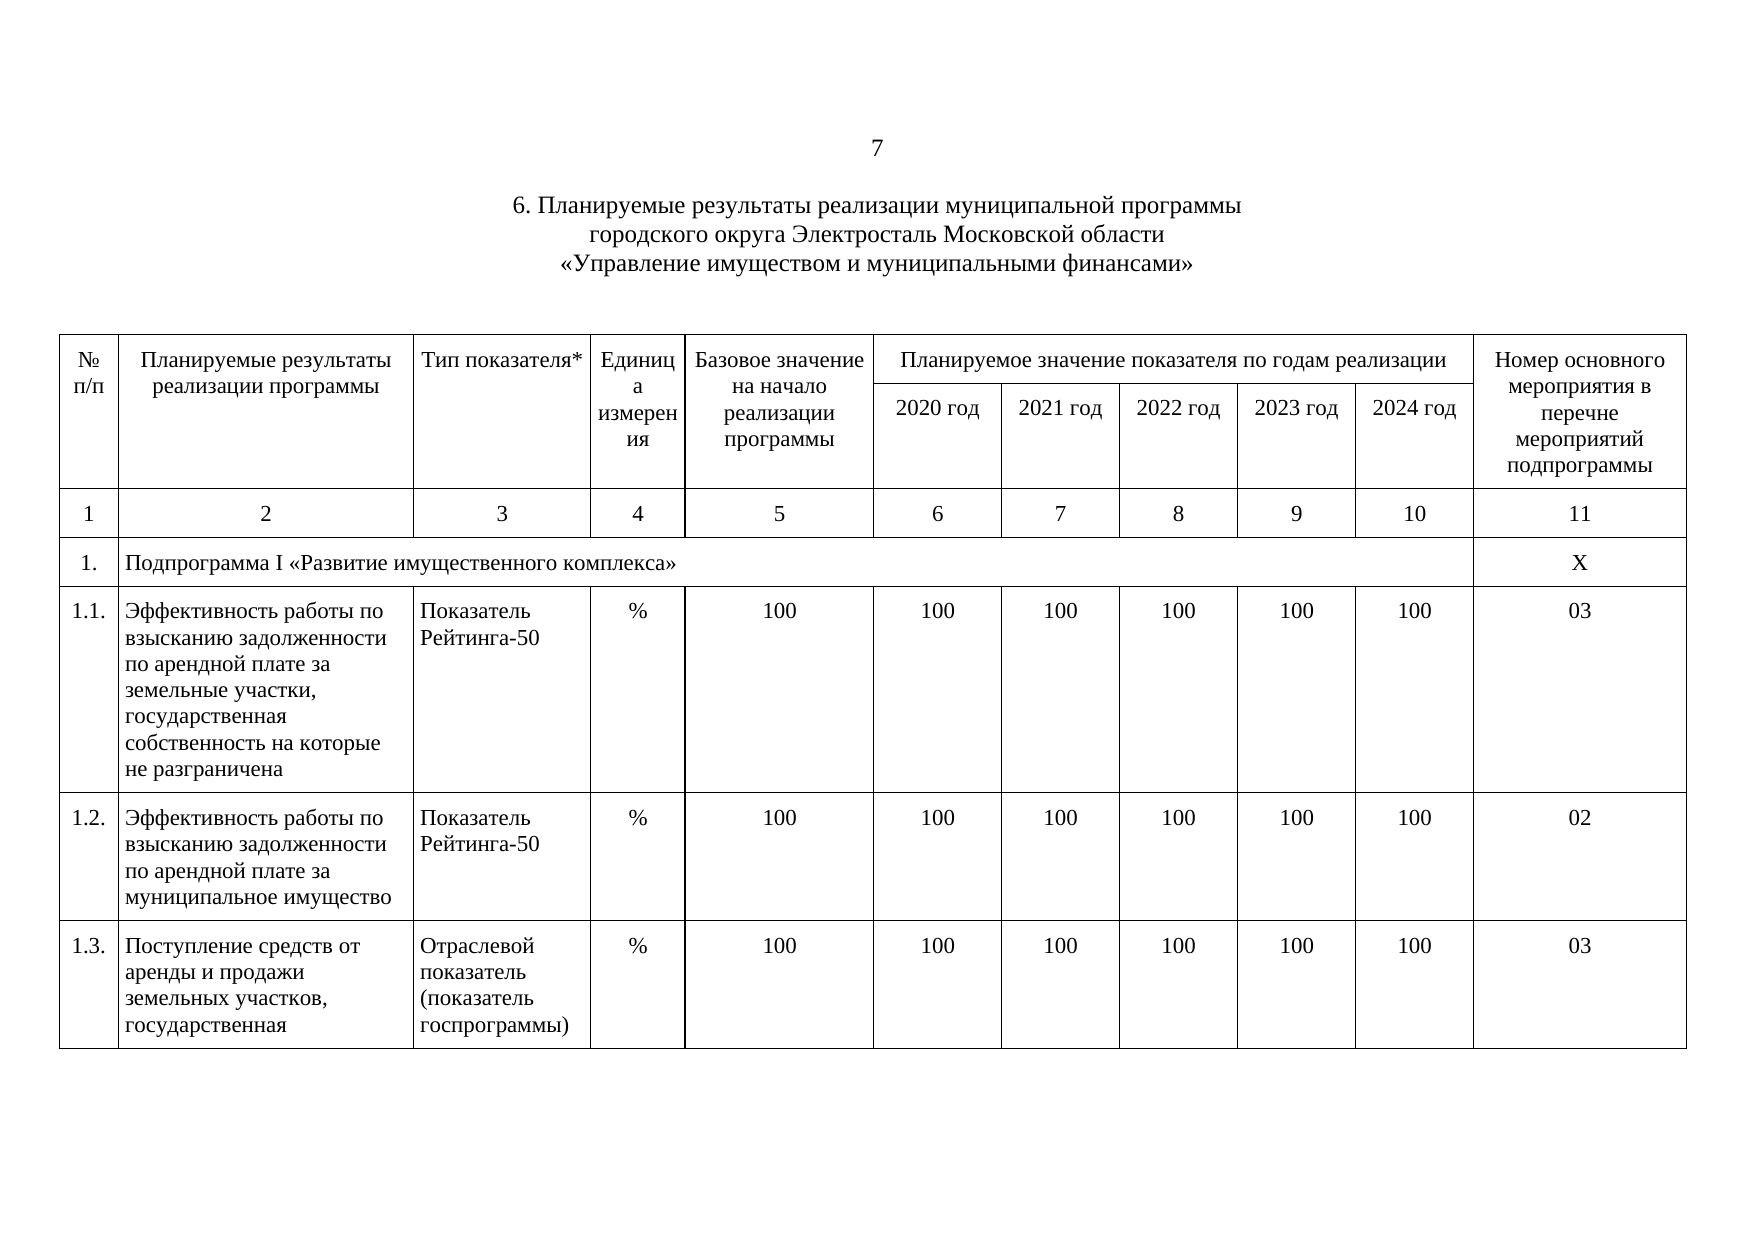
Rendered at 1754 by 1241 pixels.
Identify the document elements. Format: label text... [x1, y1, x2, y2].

table_cell 100 [1120, 921, 1237, 1048]
table_cell % [591, 587, 684, 792]
table_cell 1.1. [60, 587, 118, 792]
table_cell 11 [1474, 489, 1686, 537]
table_cell 100 [1356, 921, 1473, 1048]
table_cell 100 [686, 921, 873, 1048]
table_cell % [591, 921, 684, 1048]
table_cell 100 [1002, 921, 1119, 1048]
table_cell Показатель Рейтинга-50 [414, 587, 590, 792]
table_cell 100 [1238, 921, 1355, 1048]
table_cell 7 [1002, 489, 1119, 537]
table_header Планируемое значение показателя по годам реализации [874, 335, 1473, 383]
table_cell 2020 год [874, 384, 1001, 488]
table_cell 03 [1474, 921, 1686, 1048]
table_cell 4 [591, 489, 684, 537]
table_cell 100 [1120, 793, 1237, 920]
table_cell 9 [1238, 489, 1355, 537]
table_cell Эффективность работы по взысканию задолженности по арендной плате за муниципальное имущество [119, 793, 413, 920]
table_header Тип показателя* [414, 335, 590, 488]
table_cell Показатель Рейтинга-50 [414, 793, 590, 920]
table_header Номер основного мероприятия в перечне мероприятий подпрограммы [1474, 335, 1686, 488]
table_header Базовое значение на начало реализации программы [686, 335, 873, 488]
table_cell 1.2. [60, 793, 118, 920]
table_cell 2 [119, 489, 413, 537]
table_cell 100 [1356, 587, 1473, 792]
table_cell 100 [1356, 793, 1473, 920]
table_cell 8 [1120, 489, 1237, 537]
table_cell 100 [686, 587, 873, 792]
table_cell 2021 год [1002, 384, 1119, 488]
table_header Единица измерения [591, 335, 684, 488]
table_cell 1 [60, 489, 118, 537]
table_cell Х [1474, 538, 1686, 586]
table_cell 3 [414, 489, 590, 537]
table_cell 2024 год [1356, 384, 1473, 488]
table_cell 100 [686, 793, 873, 920]
text «Управление имуществом и муниципальными финансами» [118, 248, 1636, 277]
table_cell 100 [1120, 587, 1237, 792]
table_cell 6 [874, 489, 1001, 537]
table_cell Эффективность работы по взысканию задолженности по арендной плате за земельные участки, государственная собственность на которые не разграничена [119, 587, 413, 792]
table_cell 10 [1356, 489, 1473, 537]
table_cell 02 [1474, 793, 1686, 920]
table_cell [119, 921, 413, 1048]
table_cell 03 [1474, 587, 1686, 792]
table_cell 100 [874, 793, 1001, 920]
table_header № п/п [60, 335, 118, 488]
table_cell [414, 921, 590, 1048]
table_cell 100 [1002, 587, 1119, 792]
table_cell 100 [874, 587, 1001, 792]
table_cell 100 [1002, 793, 1119, 920]
text городского округа Электросталь Московской области [118, 219, 1636, 248]
table_cell 100 [874, 921, 1001, 1048]
table_header Планируемые результаты реализации программы [119, 335, 413, 488]
table_cell 1. [60, 538, 118, 586]
table_cell 5 [686, 489, 873, 537]
table_cell 1.3. [60, 921, 118, 1048]
table_cell % [591, 793, 684, 920]
table_cell 100 [1238, 587, 1355, 792]
table_cell Подпрограмма I «Развитие имущественного комплекса» [119, 538, 1473, 586]
text 6. Планируемые результаты реализации муниципальной программы [118, 190, 1636, 219]
table_cell 2022 год [1120, 384, 1237, 488]
table_cell 100 [1238, 793, 1355, 920]
table_cell 2023 год [1238, 384, 1355, 488]
